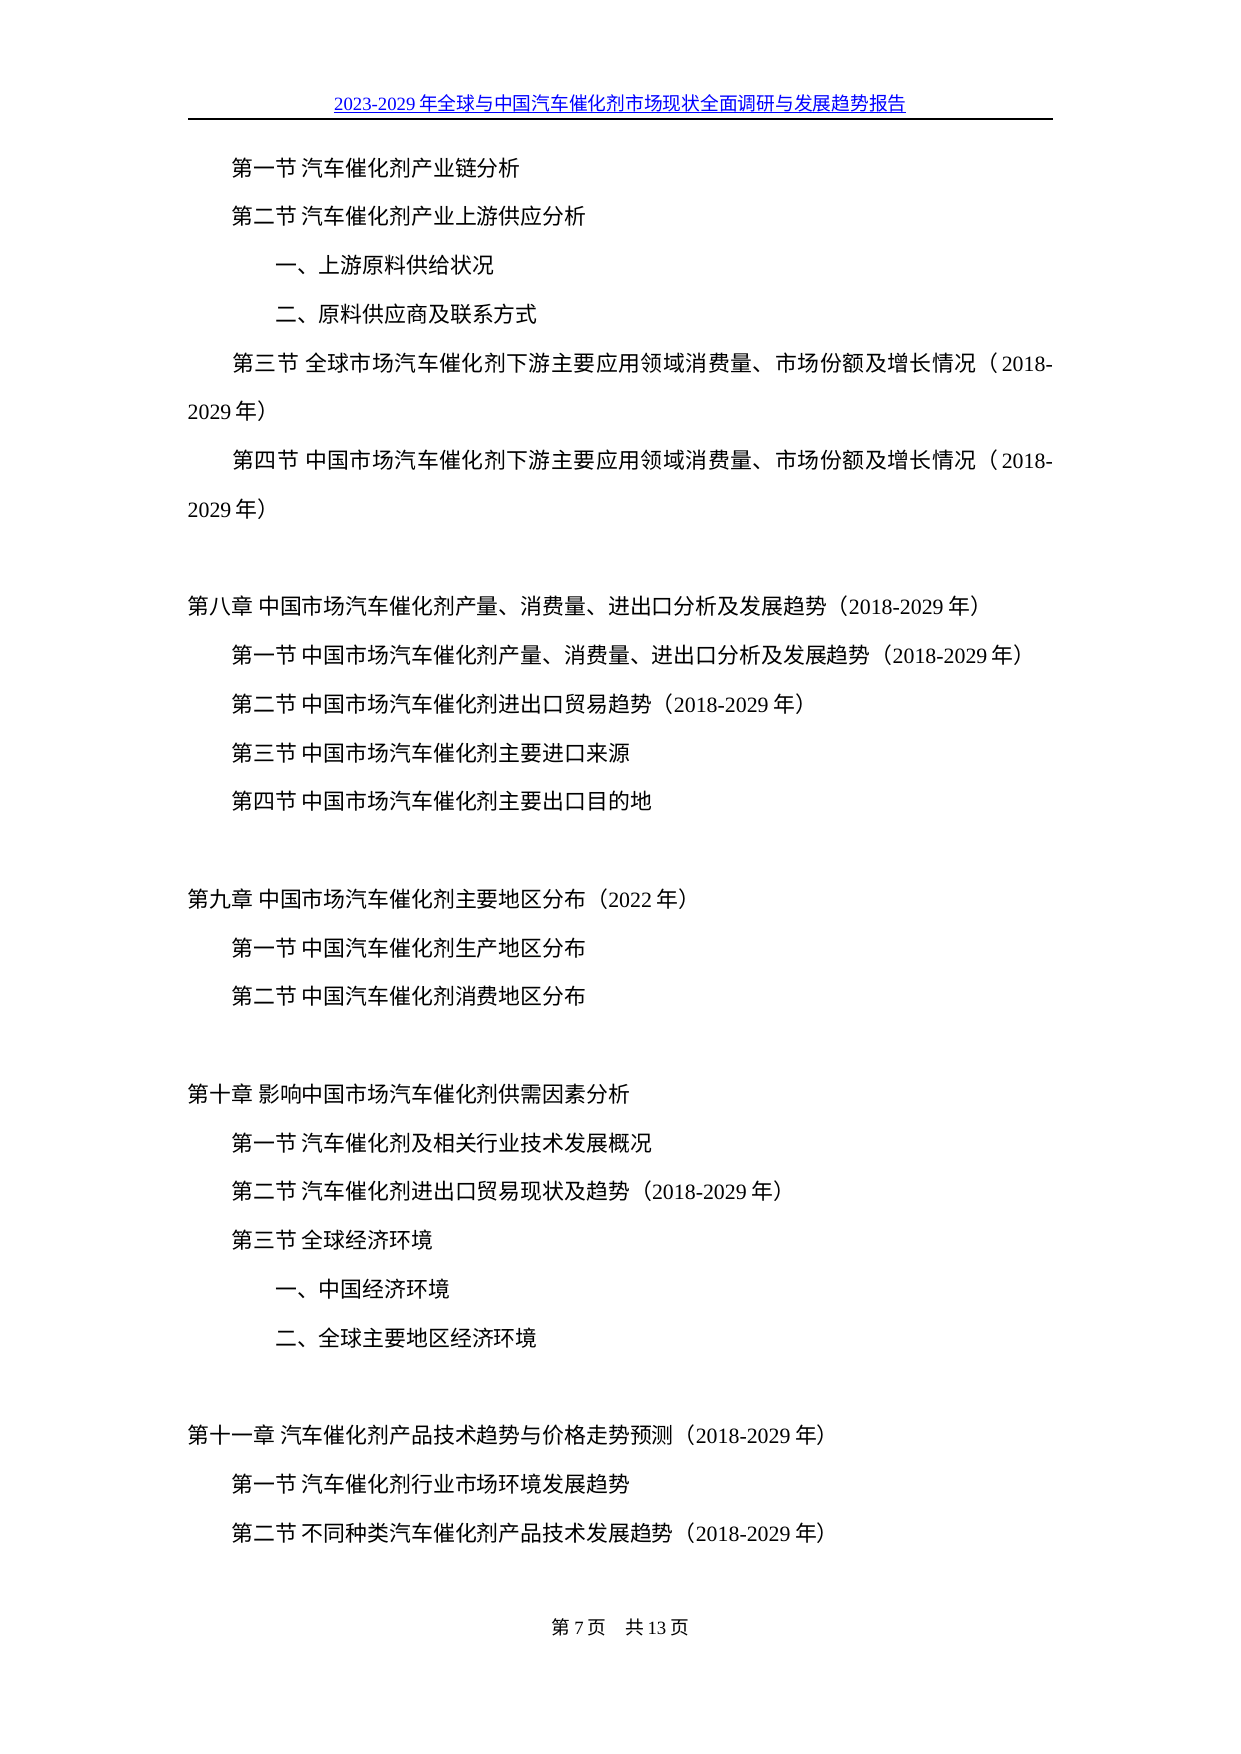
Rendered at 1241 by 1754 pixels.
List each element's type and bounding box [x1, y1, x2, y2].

text [187, 150, 1053, 1548]
